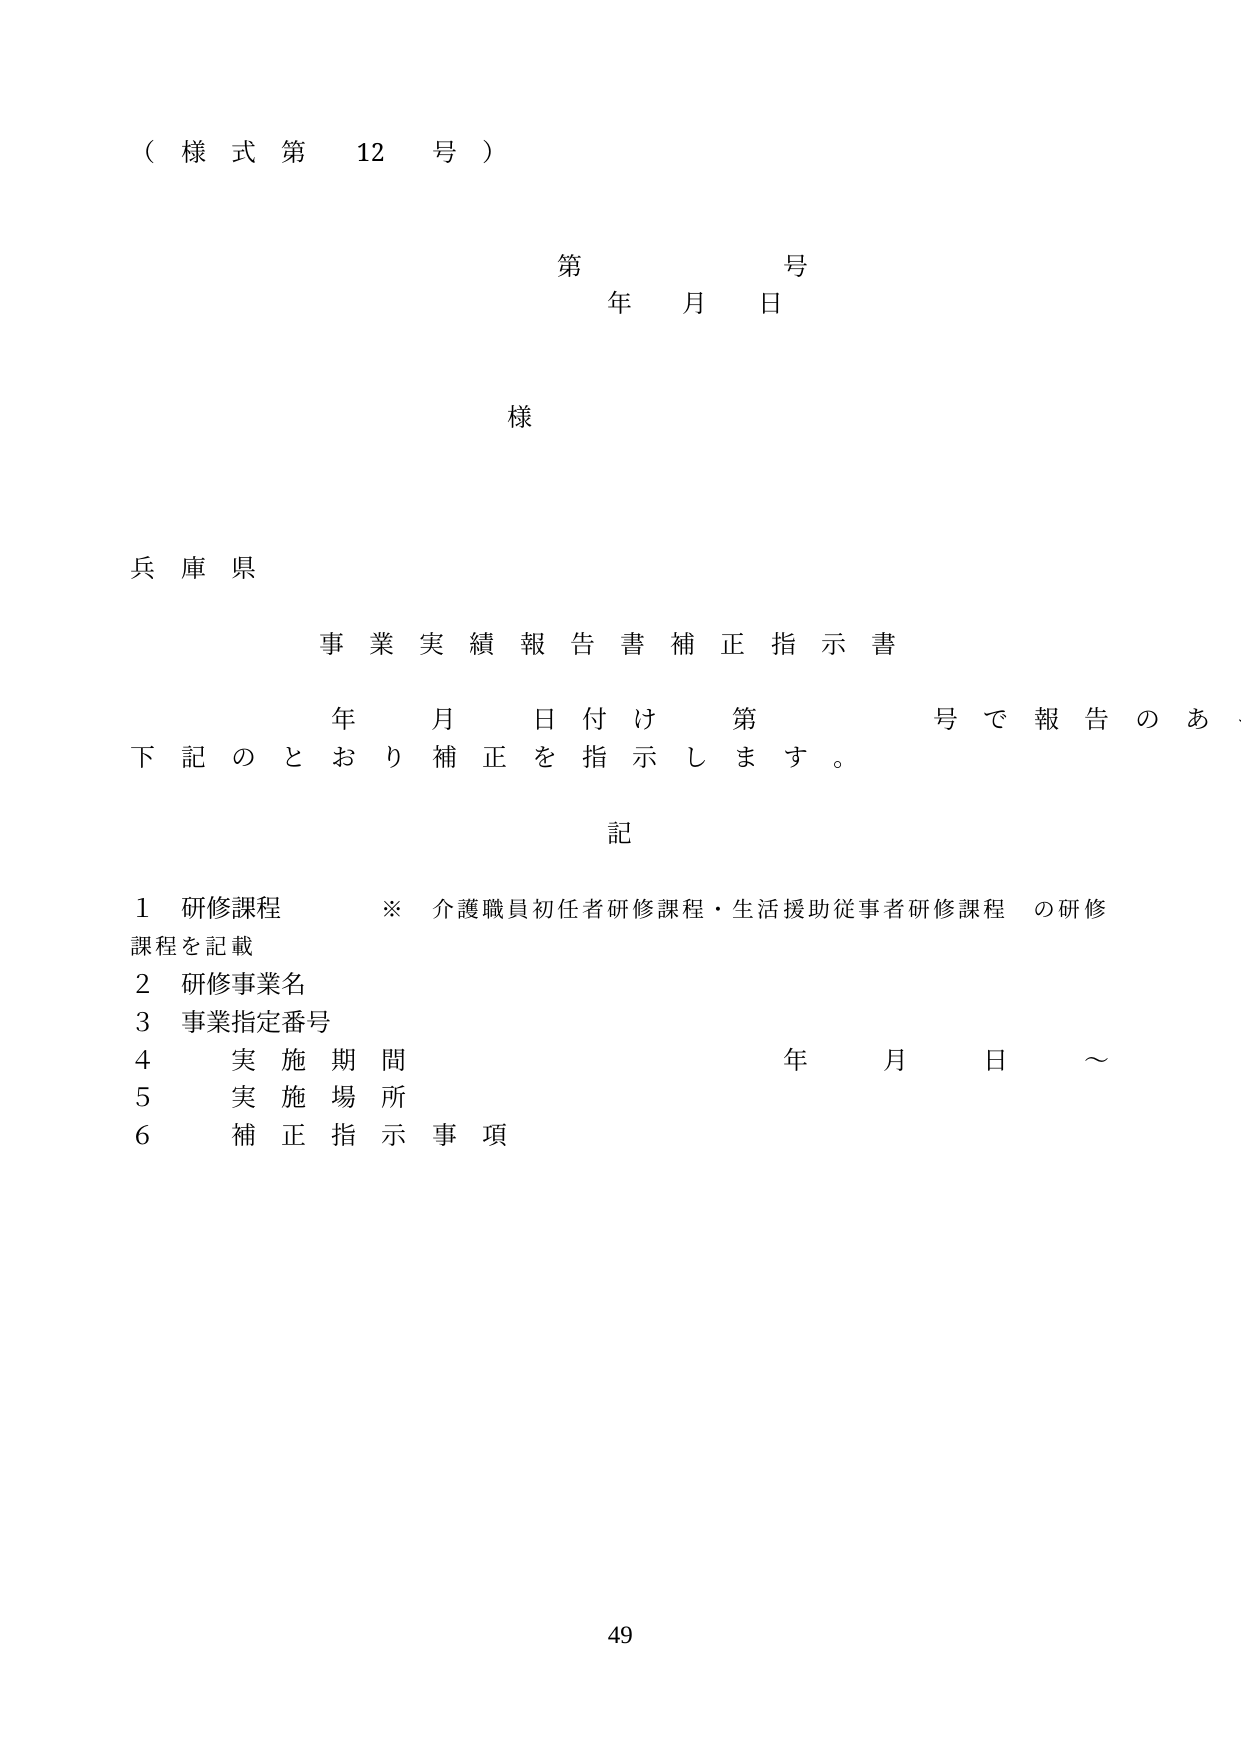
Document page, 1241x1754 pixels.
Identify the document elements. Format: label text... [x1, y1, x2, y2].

text ６ 補正指示事項 [131, 1115, 1109, 1153]
text 年 月 日 [131, 283, 1109, 321]
text ３ 事業指定番号 [131, 1002, 1109, 1039]
text 様 [390, 397, 1109, 434]
subtitle 記 [131, 812, 1109, 850]
text 兵庫県 [131, 510, 1109, 586]
text ２ 研修事業名 [131, 964, 1109, 1002]
text ４ 実施期間 年 月 日 ～ 年 月 日 [131, 1039, 1109, 1077]
text （様式第12号） [131, 132, 1109, 170]
text 年 月 日付け 第 号で報告のあった介護員養成研修事業について、下記のとおり補正を指示します。 [131, 699, 1109, 775]
text ５ 実施場所 [131, 1077, 1109, 1115]
text １ 研修課程 ※ 介護職員初任者研修課程・生活援助従事者研修課程 の研修課程を記載 [131, 888, 1109, 964]
text 事業実績報告書補正指示書 [131, 623, 1109, 661]
text 第 号 [131, 245, 1109, 283]
